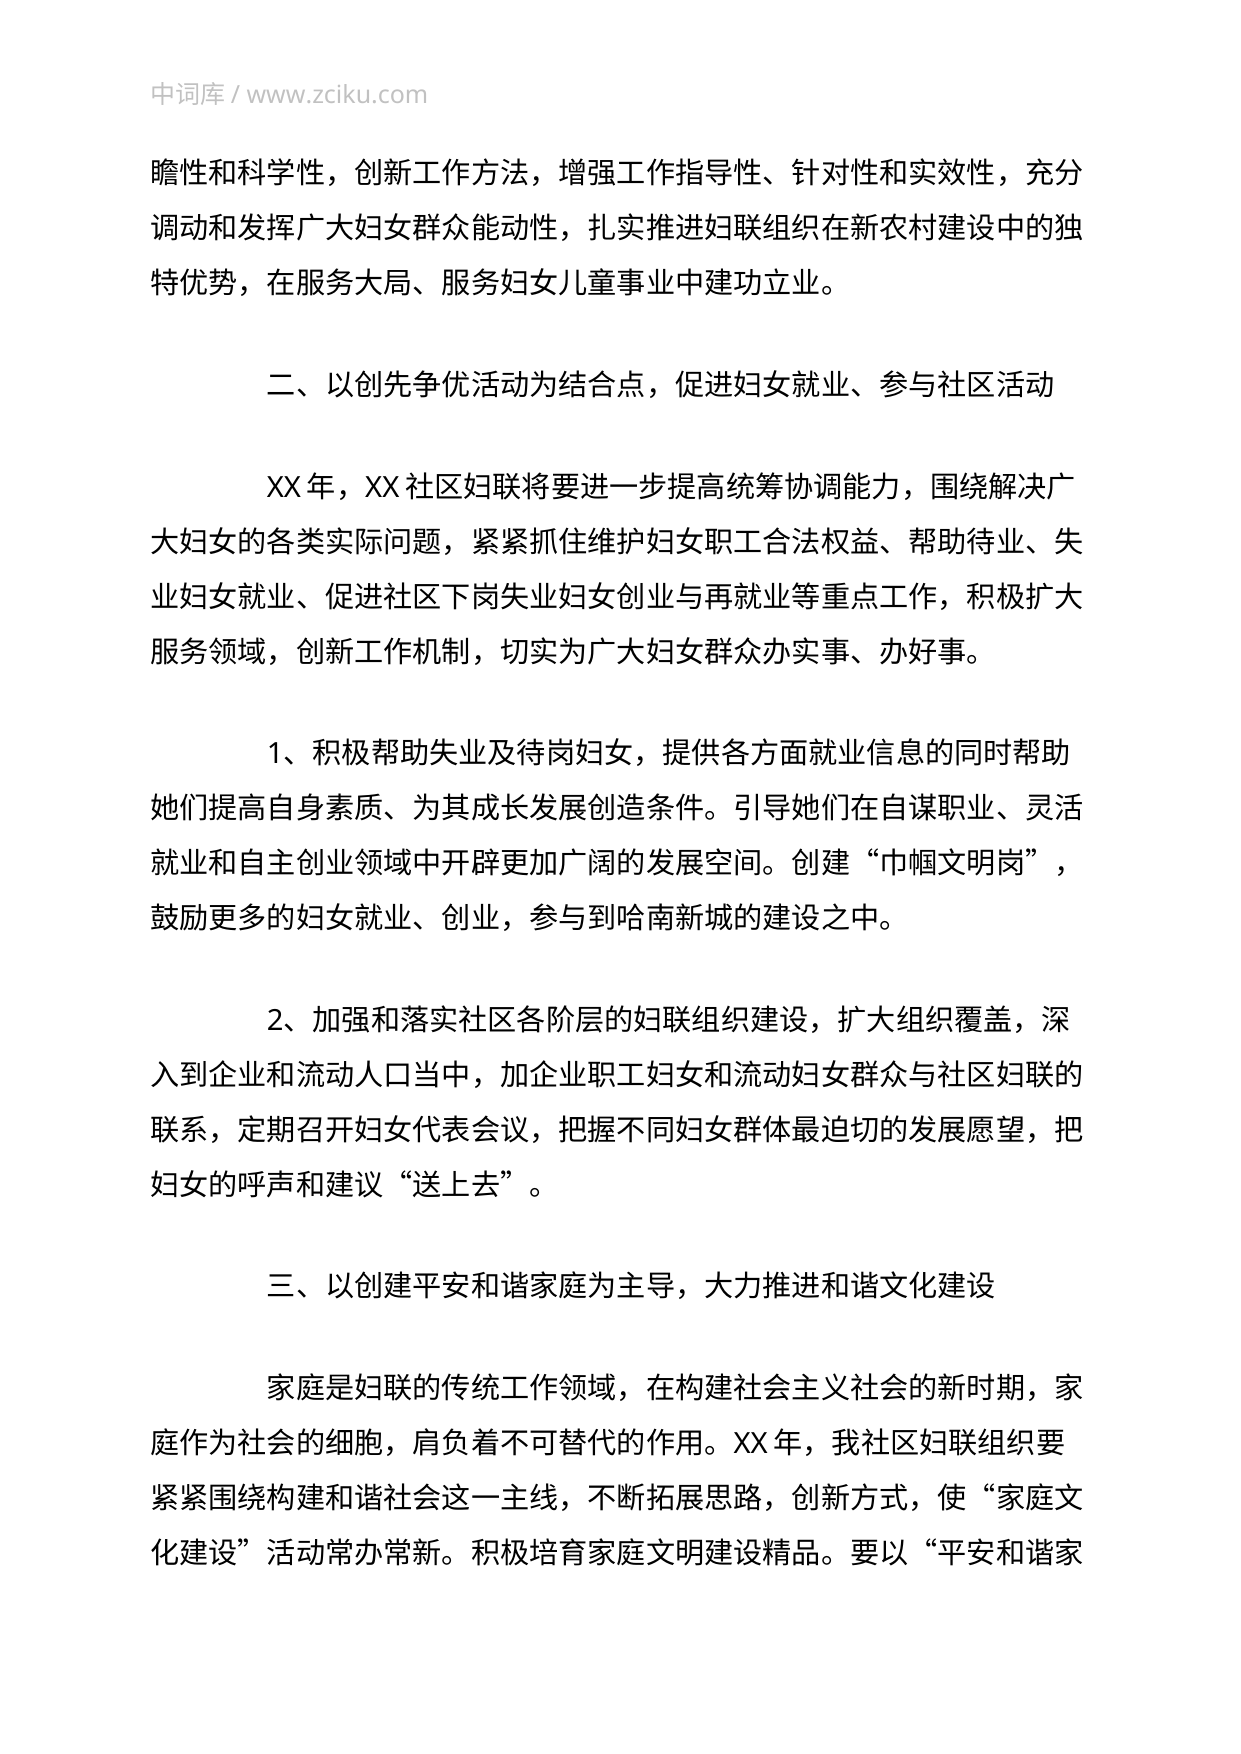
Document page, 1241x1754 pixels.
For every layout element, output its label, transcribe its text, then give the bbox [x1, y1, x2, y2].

text XX年，XX社区妇联将要进一步提高统筹协调能力，围绕解决广大妇女的各类实际问题，紧紧抓住维护妇女职工合法权益、帮助待业、失业妇女就业、促进社区下岗失业妇女创业与再就业等重点工作，积极扩大服务领域，创新工作机制，切实为广大妇女群众办实事、办好事。 [150, 463, 1090, 670]
text 1、积极帮助失业及待岗妇女，提供各方面就业信息的同时帮助她们提高自身素质、为其成长发展创造条件。引导她们在自谋职业、灵活就业和自主创业领域中开辟更加广阔的发展空间。创建“巾帼文明岗”，鼓励更多的妇女就业、创业，参与到哈南新城的建设之中。 [150, 730, 1090, 937]
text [150, 1365, 1090, 1572]
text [150, 150, 1090, 302]
text 三、以创建平安和谐家庭为主导，大力推进和谐文化建设 [150, 1263, 1090, 1305]
text 2、加强和落实社区各阶层的妇联组织建设，扩大组织覆盖，深入到企业和流动人口当中，加企业职工妇女和流动妇女群众与社区妇联的联系，定期召开妇女代表会议，把握不同妇女群体最迫切的发展愿望，把妇女的呼声和建议“送上去”。 [150, 996, 1090, 1203]
text 二、以创先争优活动为结合点，促进妇女就业、参与社区活动 [150, 362, 1090, 404]
